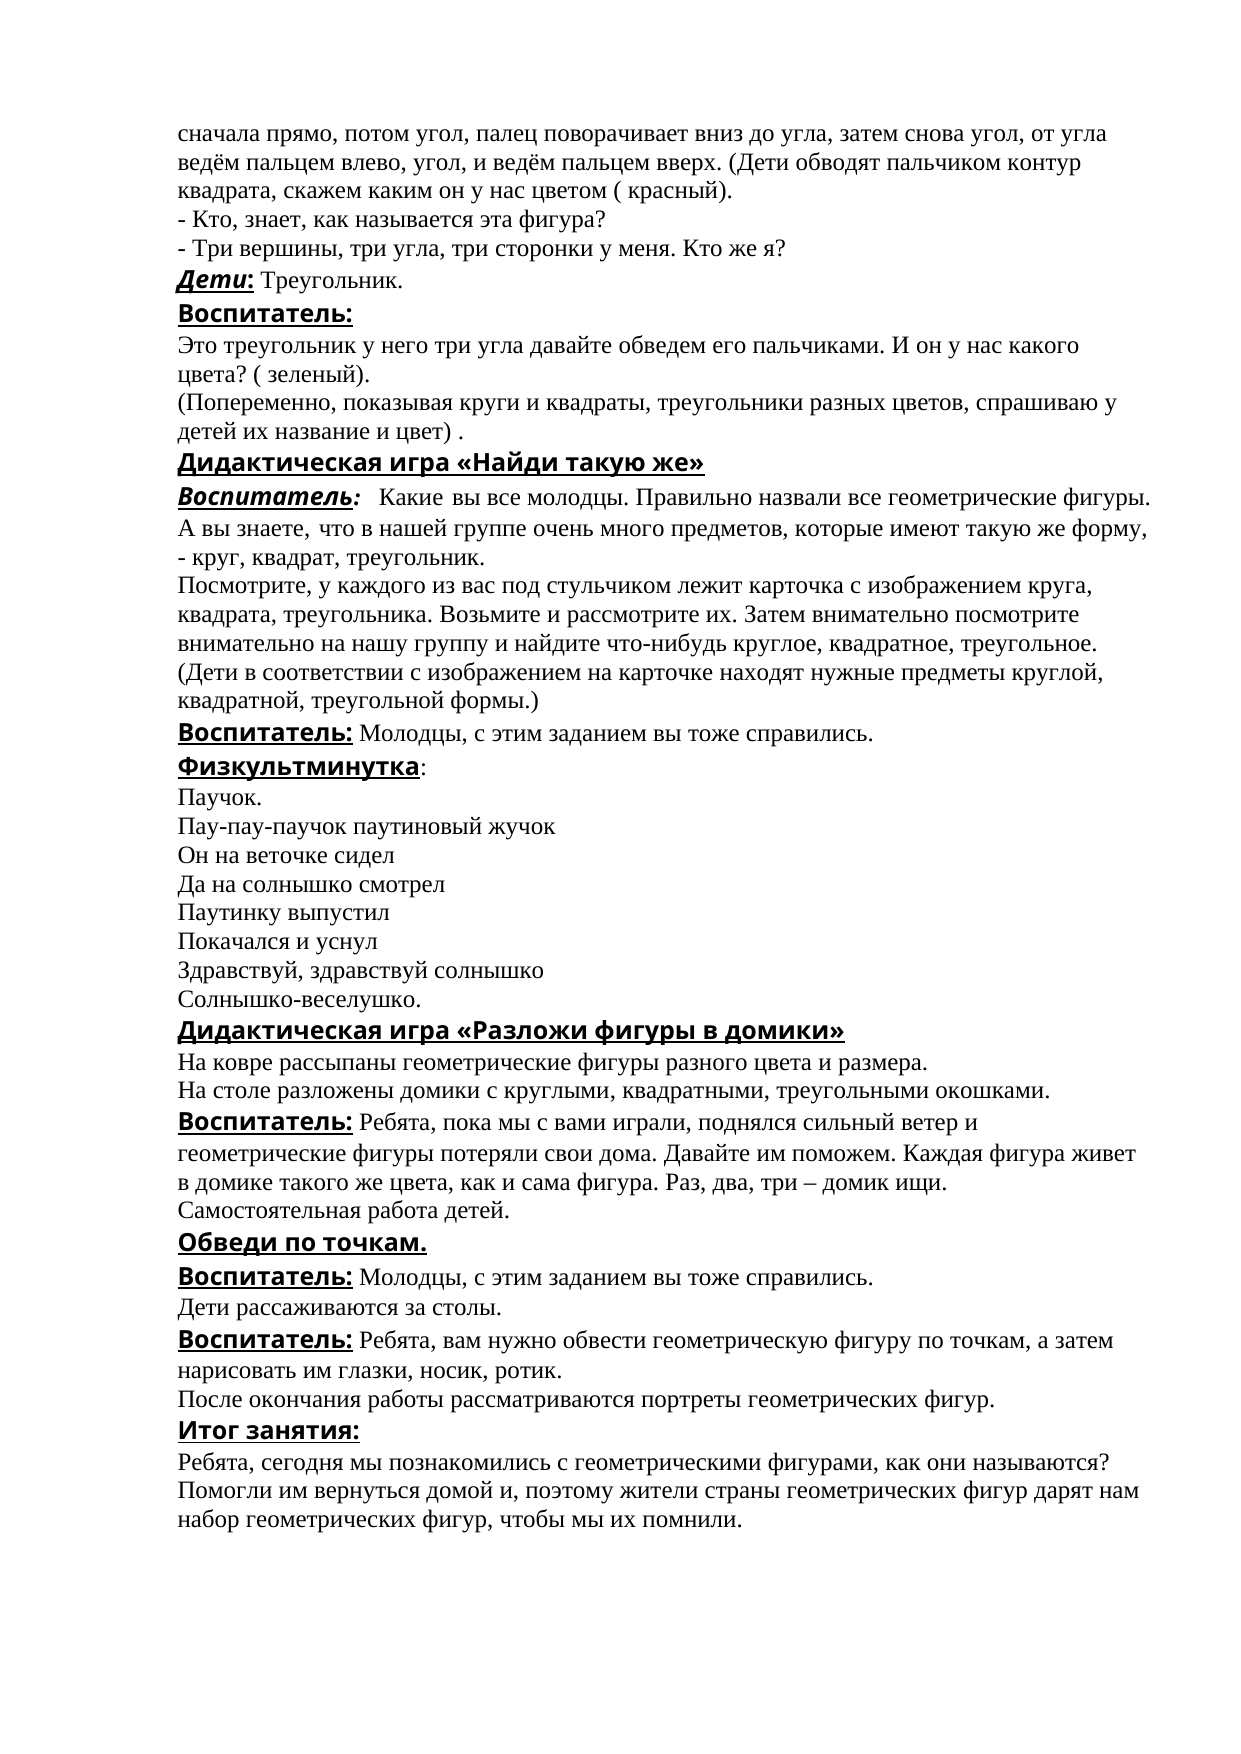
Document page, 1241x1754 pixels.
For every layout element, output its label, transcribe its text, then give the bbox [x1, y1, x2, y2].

text Физкультминутка: Паучок. Пау-пау-паучок паутиновый жучок Он на веточке сидел Да на солнышко смотрел Паутинку выпустил Покачался и уснул Здравствуй, здравствуй солнышко Солнышко-веселушко. [177, 748, 1152, 1012]
text (Попеременно, показывая круги и квадраты, треугольники разных цветов, спрашиваю у детей их название и цвет) . [177, 387, 1152, 445]
text На столе разложены домики с круглыми, квадратными, треугольными окошками. [177, 1075, 1152, 1104]
text Воспитатель: Ребята, вам нужно обвести геометрическую фигуру по точкам, а затем нарисовать им глазки, носик, ротик. [177, 1321, 1152, 1384]
text Дидактическая игра «Найди такую же» [177, 445, 1152, 479]
text Итог занятия: [177, 1413, 1152, 1447]
text Воспитатель: [177, 296, 1152, 330]
text Ребята, сегодня мы познакомились с геометрическими фигурами, как они называются? Помогли им вернуться домой и, поэтому жители страны геометрических фигур дарят нам набор геометрических фигур, чтобы мы их помнили. [177, 1447, 1152, 1533]
text - Кто, знает, как называется эта фигура? [177, 204, 1152, 233]
text Воспитатель: Молодцы, с этим заданием вы тоже справились. [177, 714, 1152, 748]
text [177, 118, 1152, 204]
text Воспитатель: Молодцы, с этим заданием вы тоже справились. [177, 1258, 1152, 1292]
text Дети рассаживаются за столы. [177, 1292, 1152, 1321]
text Самостоятельная работа детей. [177, 1196, 1152, 1224]
text Это треугольник у него три угла давайте обведем его пальчиками. И он у нас какого цвета? ( зеленый). [177, 330, 1152, 387]
text Обведи по точкам. [177, 1224, 1152, 1258]
text Дети: Треугольник. [177, 262, 1152, 296]
text (Дети в соответствии с изображением на карточке находят нужные предметы круглой, квадратной, треугольной формы.) [177, 657, 1152, 714]
text Дидактическая игра «Разложи фигуры в домики» [177, 1012, 1152, 1047]
text Воспитатель: Какие вы все молодцы. Правильно назвали все геометрические фигуры. А вы знаете, что в нашей группе очень много предметов, которые имеют такую же форму, - круг, квадрат, треугольник. [177, 479, 1152, 571]
text После окончания работы рассматриваются портреты геометрических фигур. [177, 1384, 1152, 1413]
text Воспитатель: Ребята, пока мы с вами играли, поднялся сильный ветер и геометрические фигуры потеряли свои дома. Давайте им поможем. Каждая фигура живет в домике такого же цвета, как и сама фигура. Раз, два, три – домик ищи. [177, 1104, 1152, 1196]
text - Три вершины, три угла, три сторонки у меня. Кто же я? [177, 233, 1152, 262]
text На ковре рассыпаны геометрические фигуры разного цвета и размера. [177, 1047, 1152, 1075]
text Посмотрите, у каждого из вас под стульчиком лежит карточка с изображением круга, квадрата, треугольника. Возьмите и рассмотрите их. Затем внимательно посмотрите внимательно на нашу группу и найдите что-нибудь круглое, квадратное, треугольное. [177, 571, 1152, 657]
